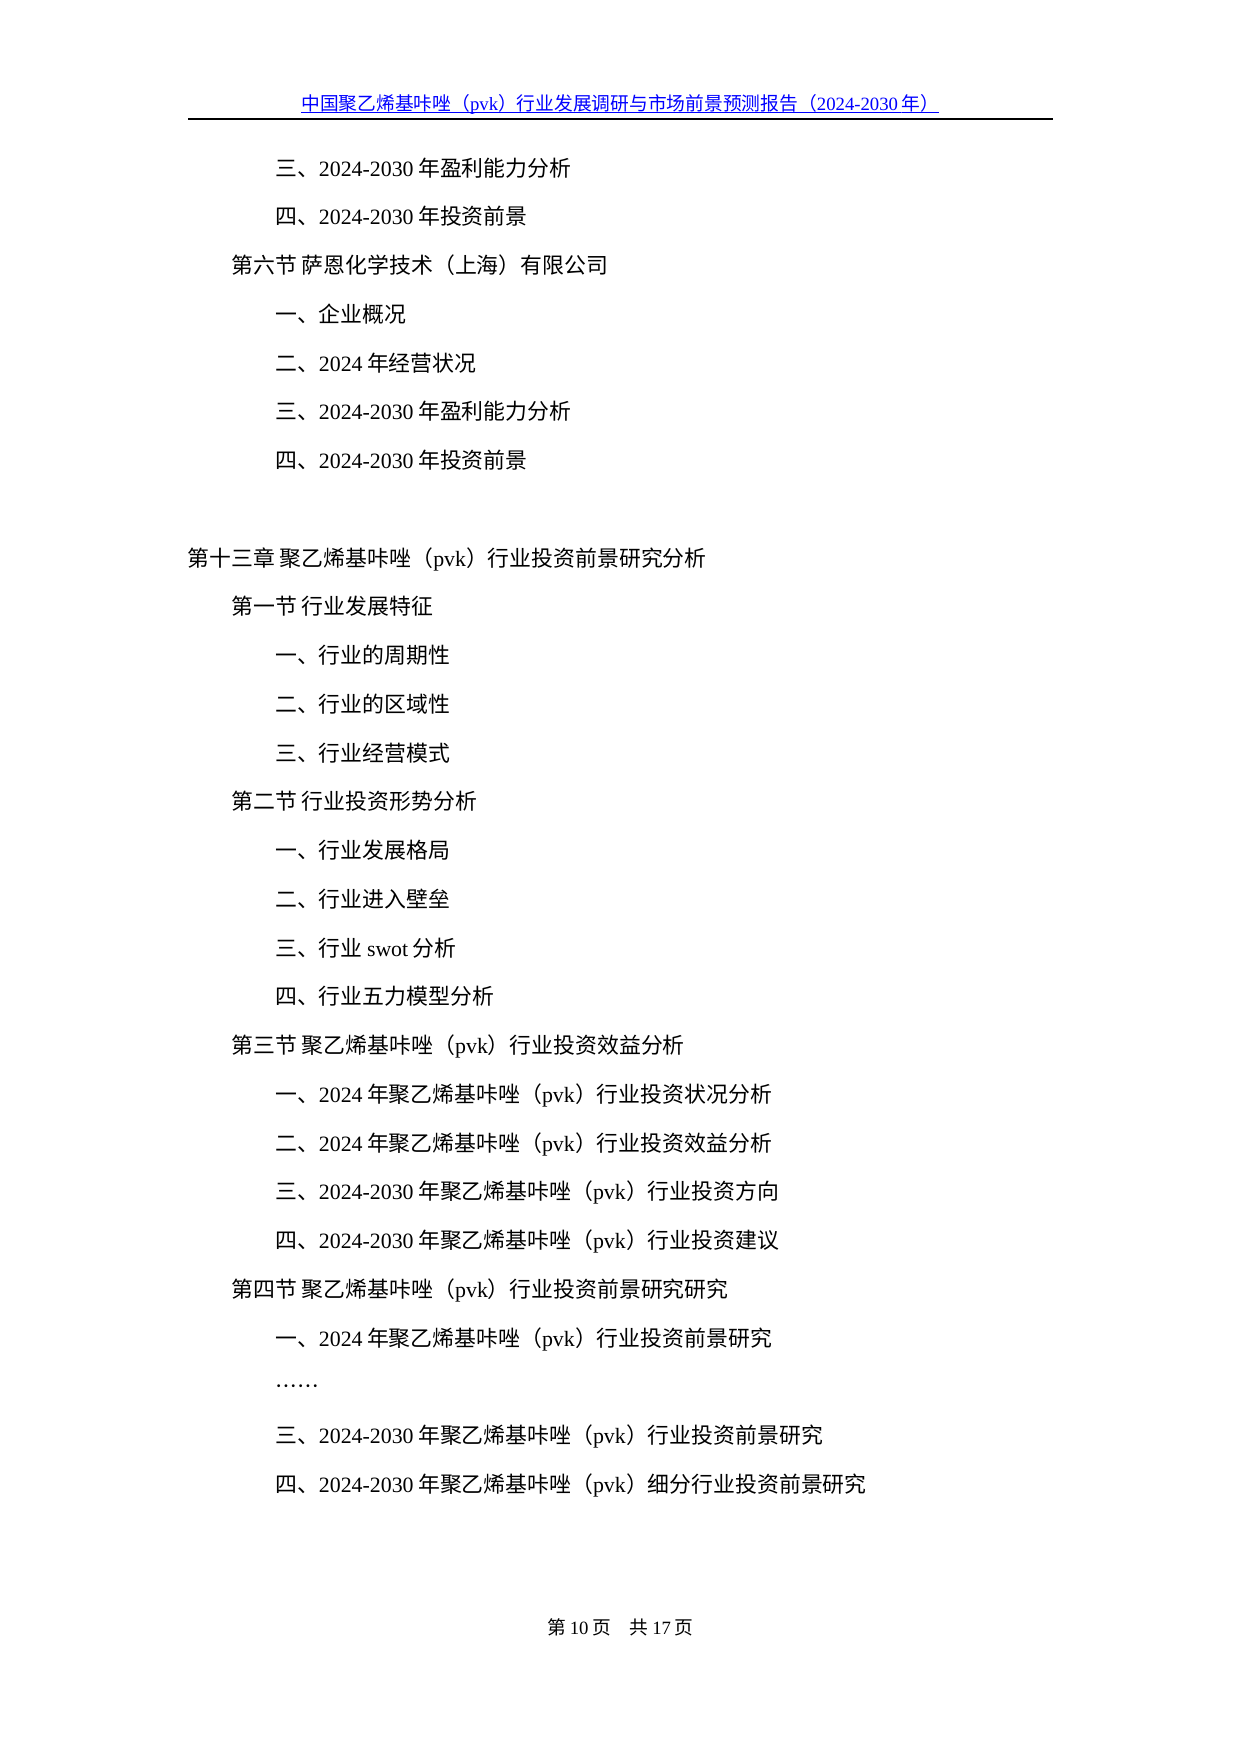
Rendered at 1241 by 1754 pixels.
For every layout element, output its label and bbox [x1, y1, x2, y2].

text [187, 150, 1053, 1499]
